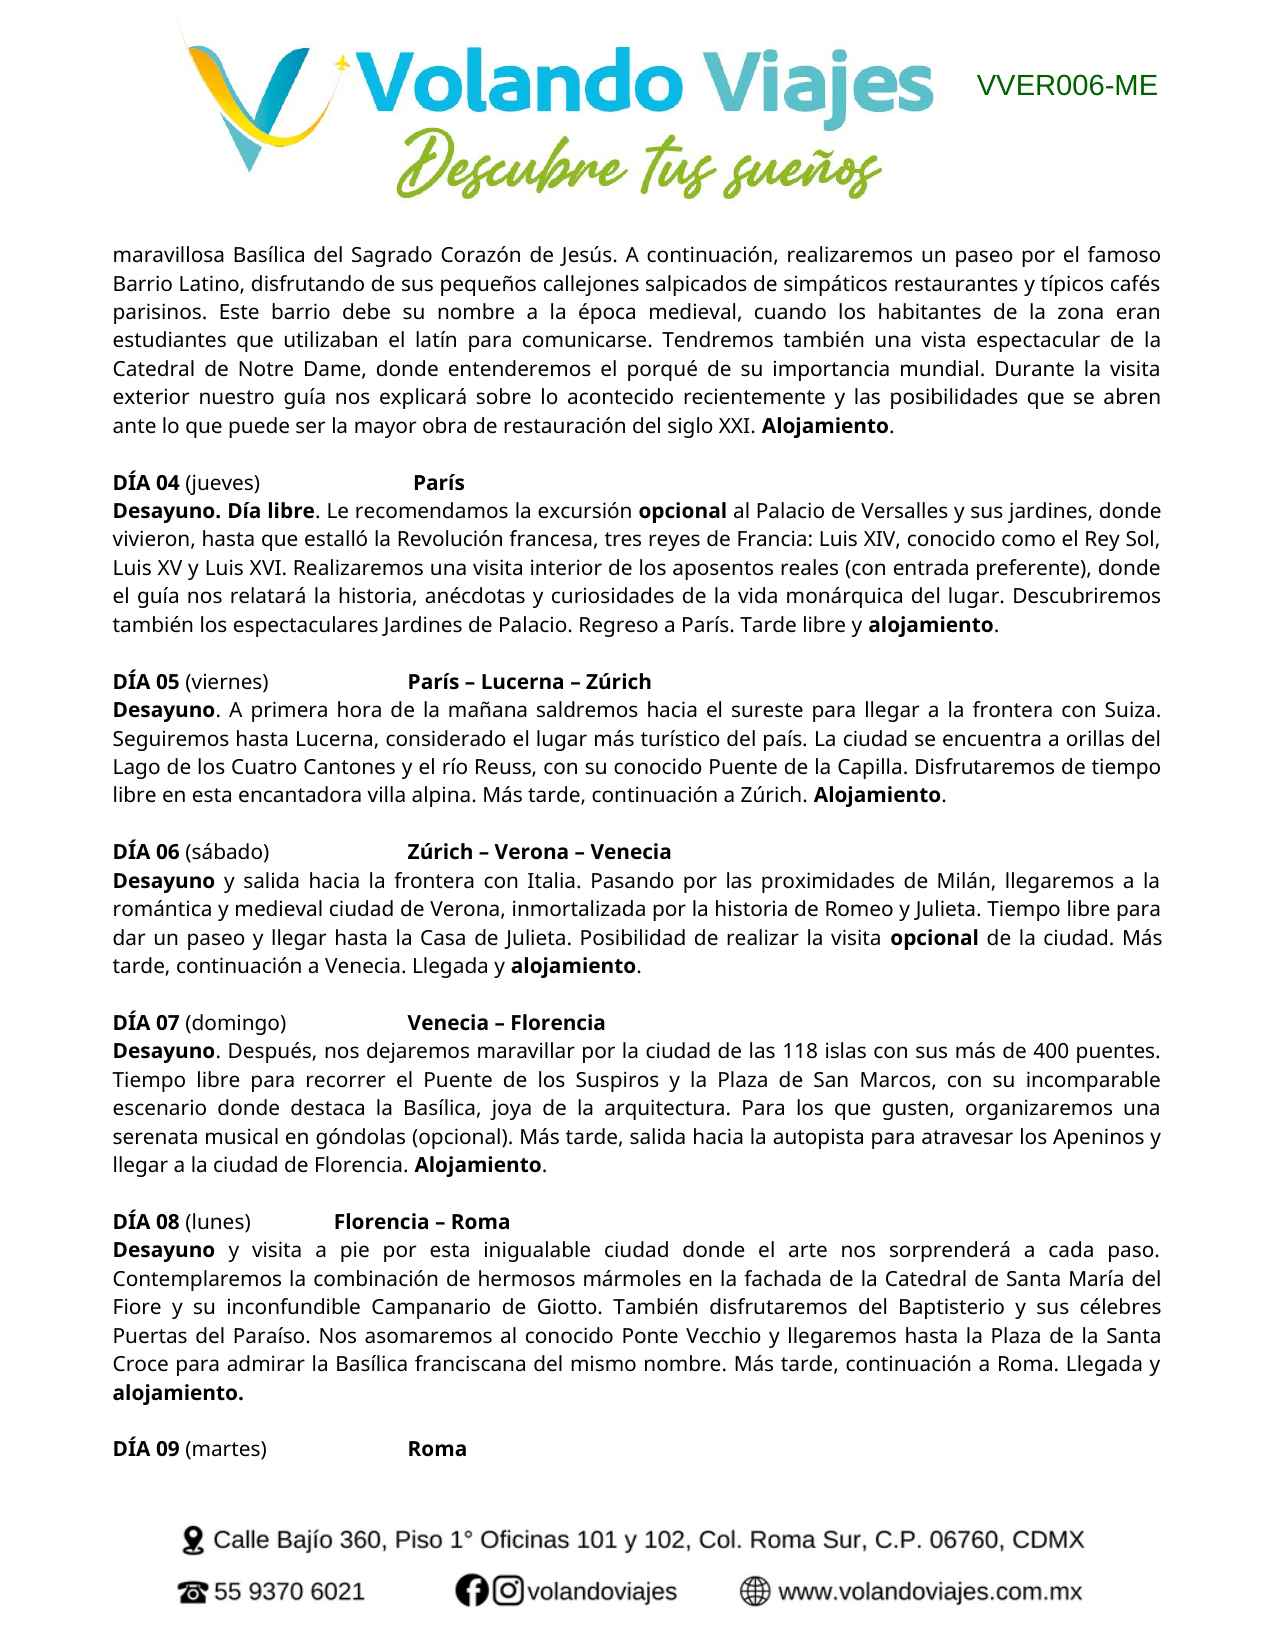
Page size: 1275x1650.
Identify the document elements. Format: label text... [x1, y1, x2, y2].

picture [112, 1498, 1163, 1632]
text Desayuno y salida hacia la frontera con Italia. Pasando por las proximidades de Milán, llegaremos a la romántica y medieval ciudad de Verona, inmortalizada por la historia de Romeo y Julieta. Tiempo libre para dar un paseo y llegar hasta la Casa de Julieta. Posibilidad de realizar la visita opcional de la ciudad. Más tarde, continuación a Venecia. Llegada y alojamiento. [112, 866, 1162, 979]
text DÍA 07 (domingo) Venecia – Florencia [112, 1008, 1162, 1036]
text Desayuno. A primera hora de la mañana saldremos hacia el sureste para llegar a la frontera con Suiza. Seguiremos hasta Lucerna, considerado el lugar más turístico del país. La ciudad se encuentra a orillas del Lago de los Cuatro Cantones y el río Reuss, con su conocido Puente de la Capilla. Disfrutaremos de tiempo libre en esta encantadora villa alpina. Más tarde, continuación a Zúrich. Alojamiento. [112, 695, 1162, 809]
text DÍA 05 (viernes) París – Lucerna – Zúrich [112, 667, 1162, 695]
text Desayuno y visita a pie por esta inigualable ciudad donde el arte nos sorprenderá a cada paso. Contemplaremos la combinación de hermosos mármoles en la fachada de la Catedral de Santa María del Fiore y su inconfundible Campanario de Giotto. También disfrutaremos del Baptisterio y sus célebres Puertas del Paraíso. Nos asomaremos al conocido Ponte Vecchio y llegaremos hasta la Plaza de la Santa Croce para admirar la Basílica franciscana del mismo nombre. Más tarde, continuación a Roma. Llegada y alojamiento. [112, 1236, 1162, 1406]
text DÍA 09 (martes) Roma [112, 1434, 1162, 1463]
text DÍA 06 (sábado) Zúrich – Verona – Venecia [112, 837, 1162, 866]
text DÍA 04 (jueves) París [112, 468, 1162, 496]
text Desayuno. Día libre. Le recomendamos la excursión opcional al Palacio de Versalles y sus jardines, donde vivieron, hasta que estalló la Revolución francesa, tres reyes de Francia: Luis XIV, conocido como el Rey Sol, Luis XV y Luis XVI. Realizaremos una visita interior de los aposentos reales (con entrada preferente), donde el guía nos relatará la historia, anécdotas y curiosidades de la vida monárquica del lugar. Descubriremos también los espectaculares Jardines de Palacio. Regreso a París. Tarde libre y alojamiento. [112, 496, 1162, 638]
picture [168, 0, 950, 206]
text DÍA 08 (lunes) Florencia – Roma [112, 1207, 1162, 1236]
text Desayuno. Después, nos dejaremos maravillar por la ciudad de las 118 islas con sus más de 400 puentes. Tiempo libre para recorrer el Puente de los Suspiros y la Plaza de San Marcos, con su incomparable escenario donde destaca la Basílica, joya de la arquitectura. Para los que gusten, organizaremos una serenata musical en góndolas (opcional). Más tarde, salida hacia la autopista para atravesar los Apeninos y llegar a la ciudad de Florencia. Alojamiento. [112, 1036, 1162, 1179]
